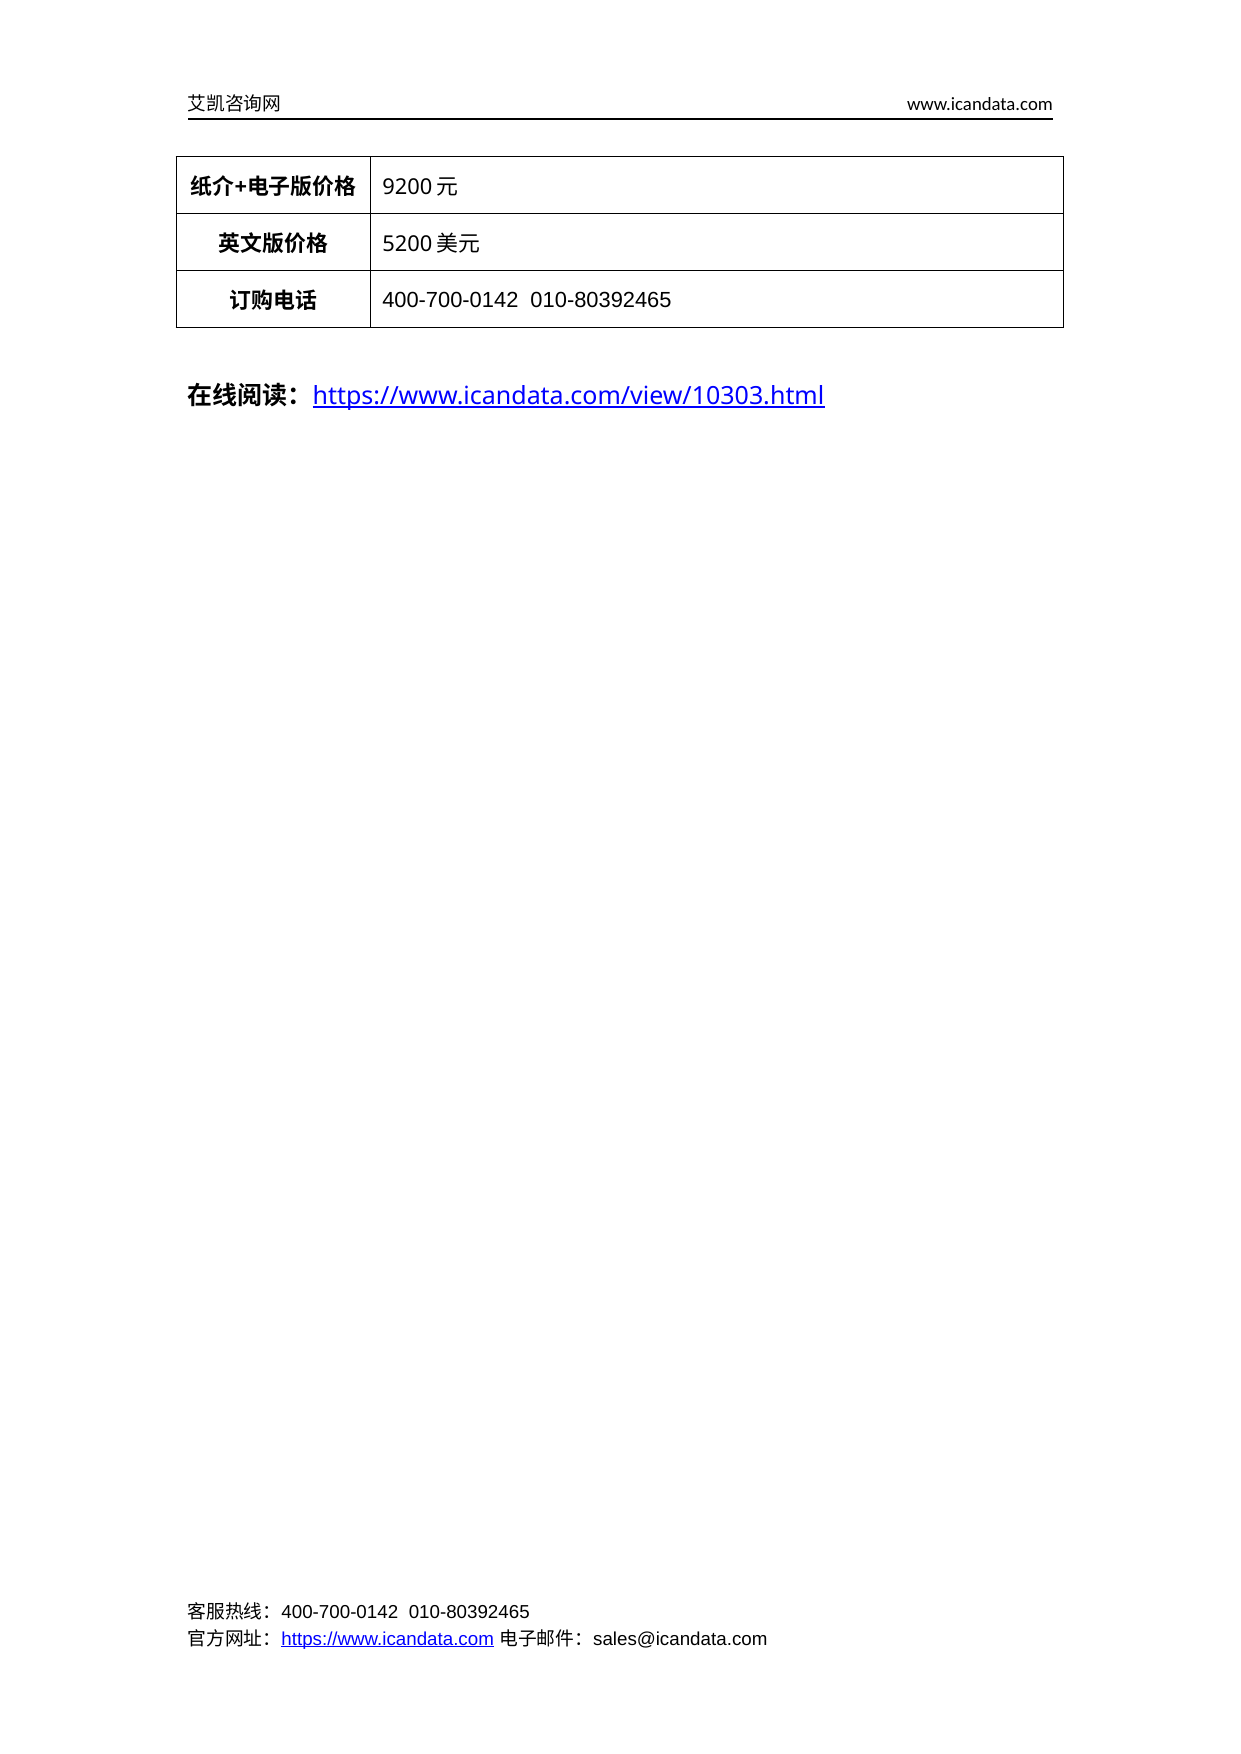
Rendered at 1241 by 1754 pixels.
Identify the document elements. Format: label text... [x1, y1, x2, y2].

table_cell 400-700-0142 010-80392465 [371, 271, 1063, 327]
table_cell 纸介+电子版价格 [177, 157, 370, 213]
table_cell 5200美元 [371, 214, 1063, 270]
table_cell 订购电话 [177, 271, 370, 327]
text 在线阅读：https://www.icandata.com/view/10303.html [187, 361, 1053, 426]
table_cell 9200元 [371, 157, 1063, 213]
table_cell 英文版价格 [177, 214, 370, 270]
